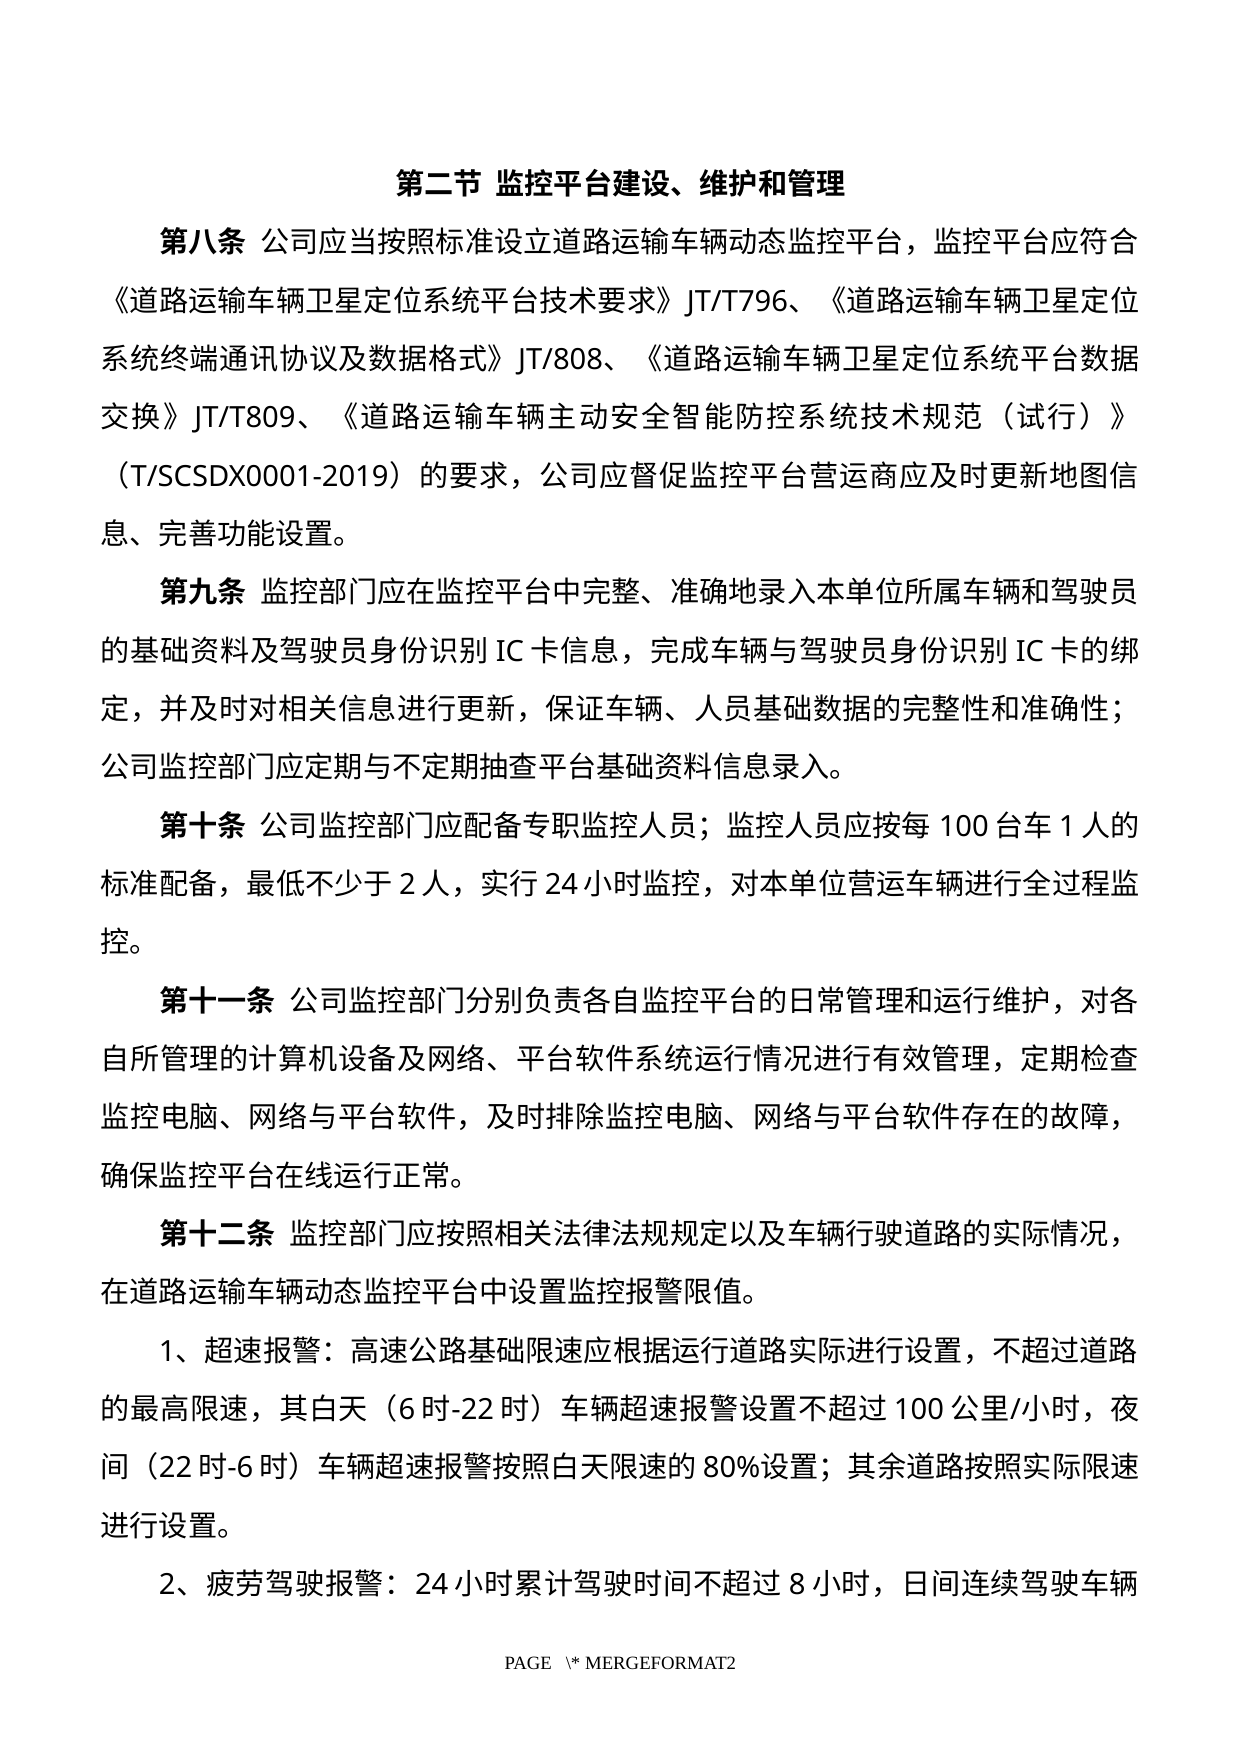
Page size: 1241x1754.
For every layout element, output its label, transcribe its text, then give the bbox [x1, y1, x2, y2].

text 第八条 公司应当按照标准设立道路运输车辆动态监控平台，监控平台应符合《道路运输车辆卫星定位系统平台技术要求》JT/T796、《道路运输车辆卫星定位系统终端通讯协议及数据格式》JT/808、《道路运输车辆卫星定位系统平台数据交换》JT/T809、《道路运输车辆主动安全智能防控系统技术规范（试行）》（T/SCSDX0001-2019）的要求，公司应督促监控平台营运商应及时更新地图信息、完善功能设置。 [100, 206, 1140, 556]
text 第十二条 监控部门应按照相关法律法规规定以及车辆行驶道路的实际情况，在道路运输车辆动态监控平台中设置监控报警限值。 [100, 1198, 1140, 1314]
text 1、超速报警：高速公路基础限速应根据运行道路实际进行设置，不超过道路的最高限速，其白天（6时-22时）车辆超速报警设置不超过100公里/小时，夜间（22时-6时）车辆超速报警按照白天限速的80%设置；其余道路按照实际限速进行设置。 [100, 1314, 1140, 1548]
text 第九条 监控部门应在监控平台中完整、准确地录入本单位所属车辆和驾驶员的基础资料及驾驶员身份识别IC卡信息，完成车辆与驾驶员身份识别IC卡的绑定，并及时对相关信息进行更新，保证车辆、人员基础数据的完整性和准确性；公司监控部门应定期与不定期抽查平台基础资料信息录入。 [100, 556, 1140, 789]
subtitle 第二节 监控平台建设、维护和管理 [100, 148, 1140, 206]
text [100, 1548, 1140, 1606]
text 第十条 公司监控部门应配备专职监控人员；监控人员应按每100台车1人的标准配备，最低不少于2人，实行24小时监控，对本单位营运车辆进行全过程监控。 [100, 789, 1140, 964]
text 第十一条 公司监控部门分别负责各自监控平台的日常管理和运行维护，对各自所管理的计算机设备及网络、平台软件系统运行情况进行有效管理，定期检查监控电脑、网络与平台软件，及时排除监控电脑、网络与平台软件存在的故障，确保监控平台在线运行正常。 [100, 964, 1140, 1198]
